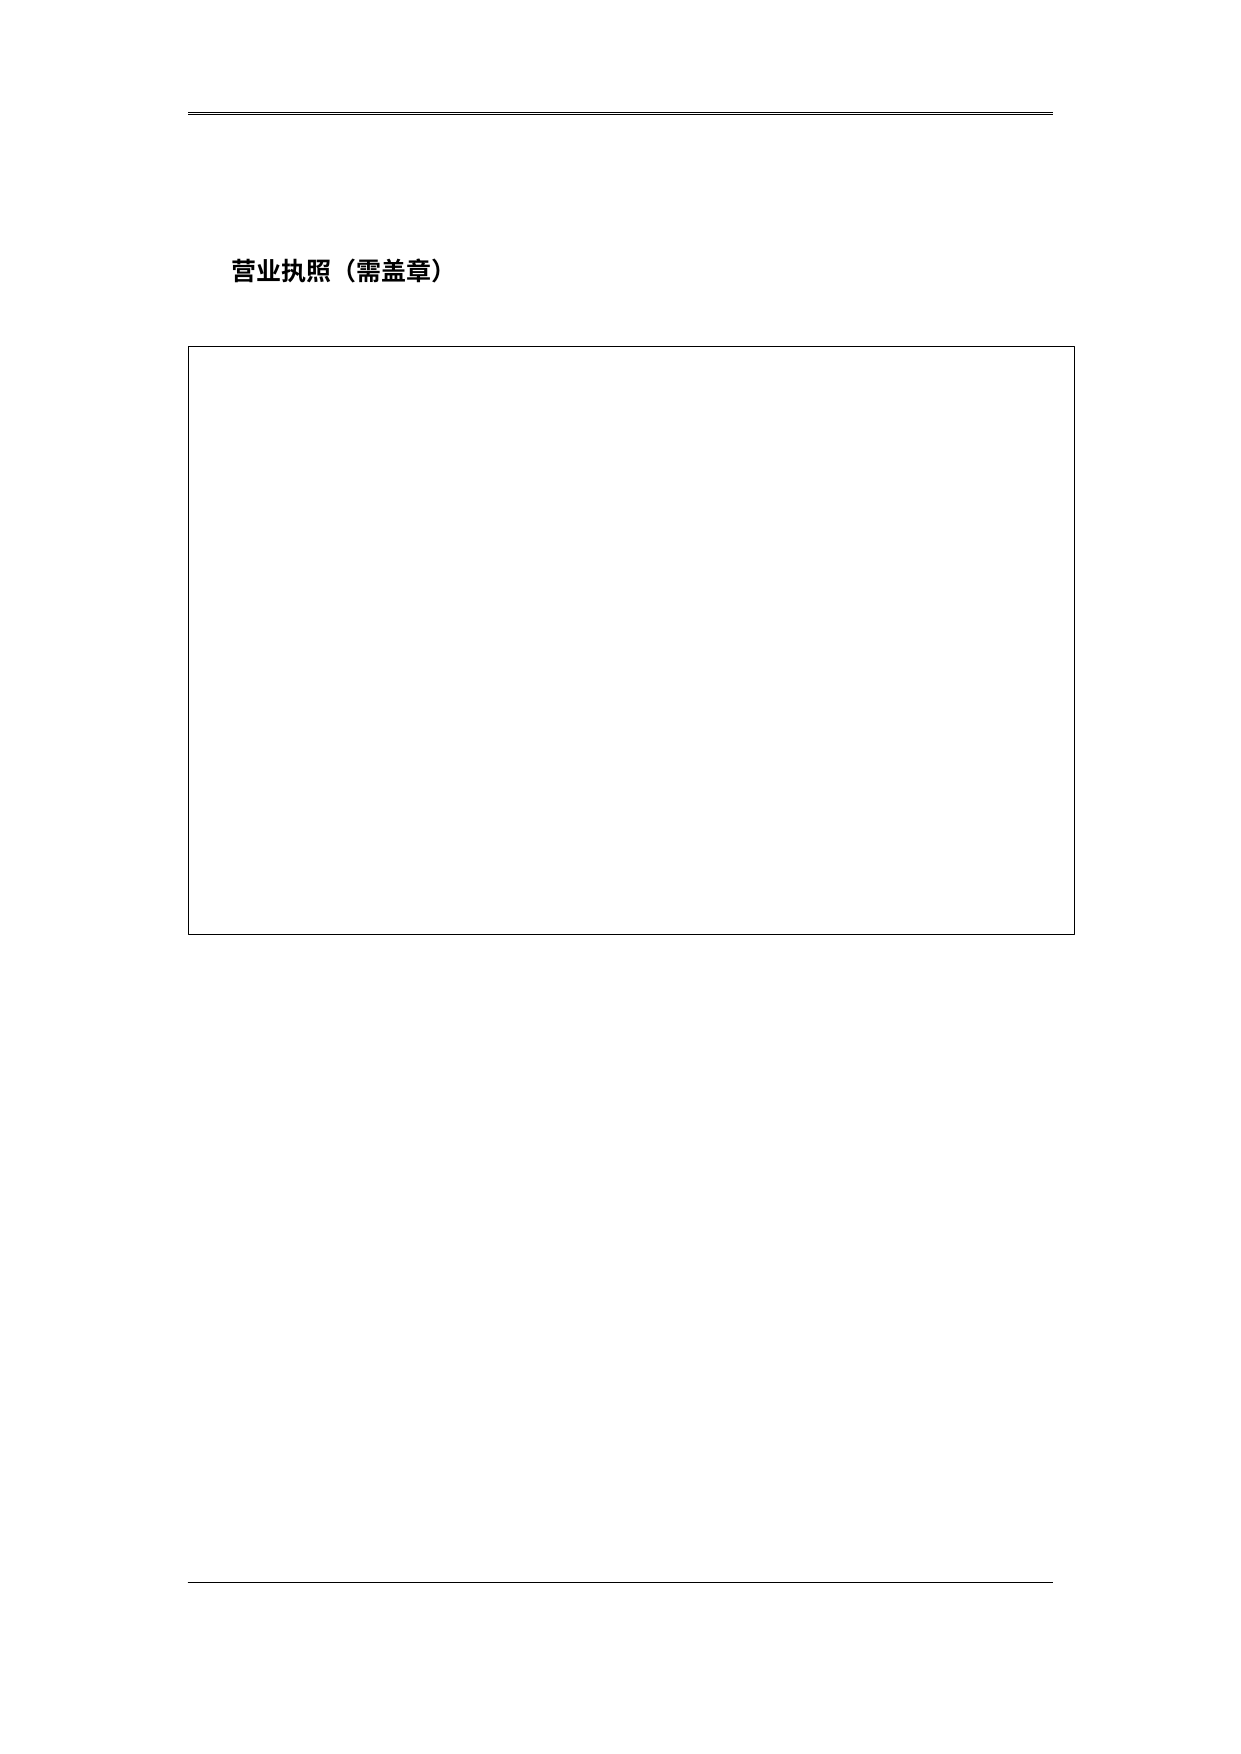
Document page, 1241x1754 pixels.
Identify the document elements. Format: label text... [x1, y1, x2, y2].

subtitle 营业执照（需盖章） [231, 237, 1053, 302]
